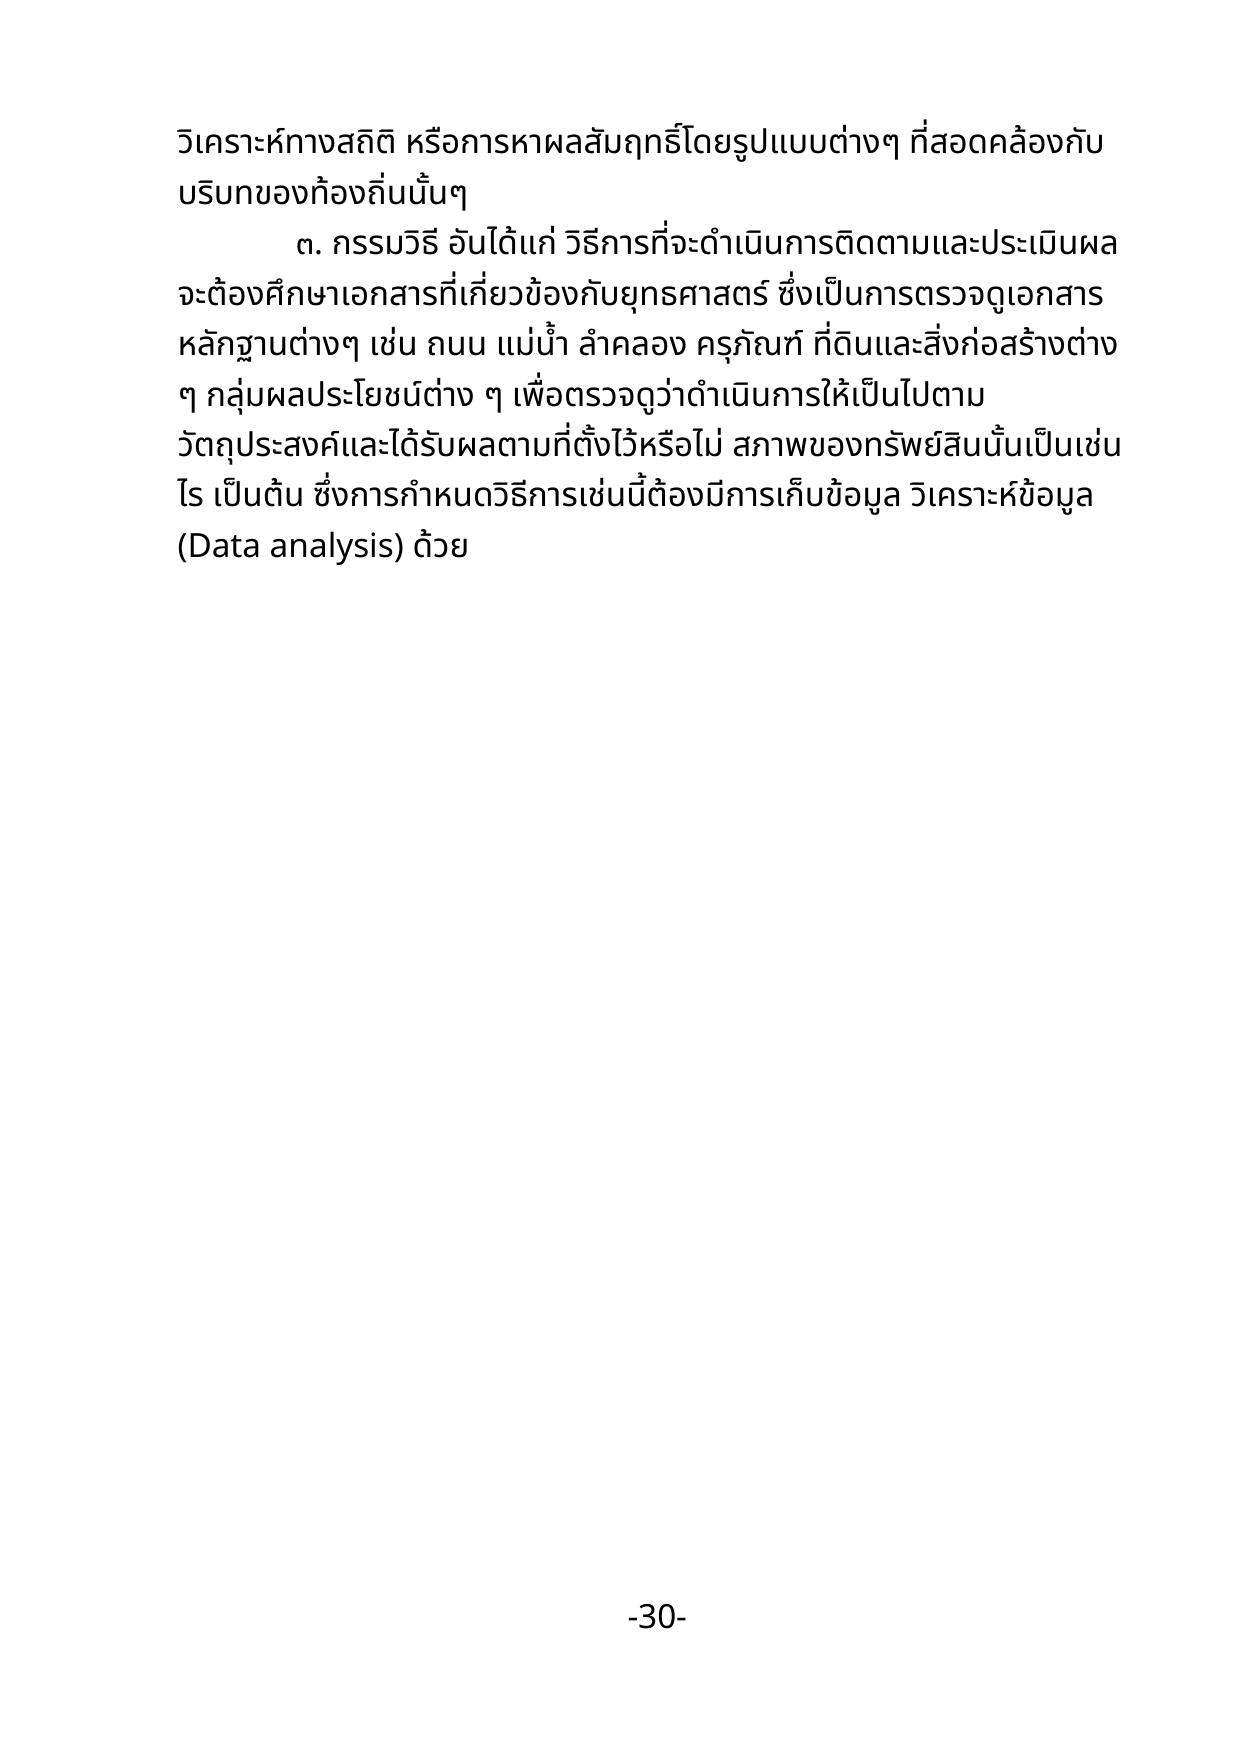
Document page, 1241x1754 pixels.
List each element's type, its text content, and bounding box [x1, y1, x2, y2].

text -30- [177, 1592, 1137, 1638]
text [177, 118, 1137, 219]
text ๓. กรรมวิธี อันได้แก่ วิธีการที่จะดำเนินการติดตามและประเมินผลจะต้องศึกษาเอกสารที่เกี่ยวข้องกับยุทธศาสตร์ ซึ่งเป็นการตรวจดูเอกสารหลักฐานต่างๆ เช่น ถนน แม่น้ำ ลำคลอง ครุภัณฑ์ ที่ดินและสิ่งก่อสร้างต่าง ๆ กลุ่มผลประโยชน์ต่าง ๆ เพื่อตรวจดูว่าดำเนินการให้เป็นไปตามวัตถุประสงค์และได้รับผลตามที่ตั้งไว้หรือไม่ สภาพของทรัพย์สินนั้นเป็นเช่นไร เป็นต้น ซึ่งการกำหนดวิธีการเช่นนี้ต้องมีการเก็บข้อมูล วิเคราะห์ข้อมูล (Data analysis) ด้วย [177, 219, 1137, 572]
